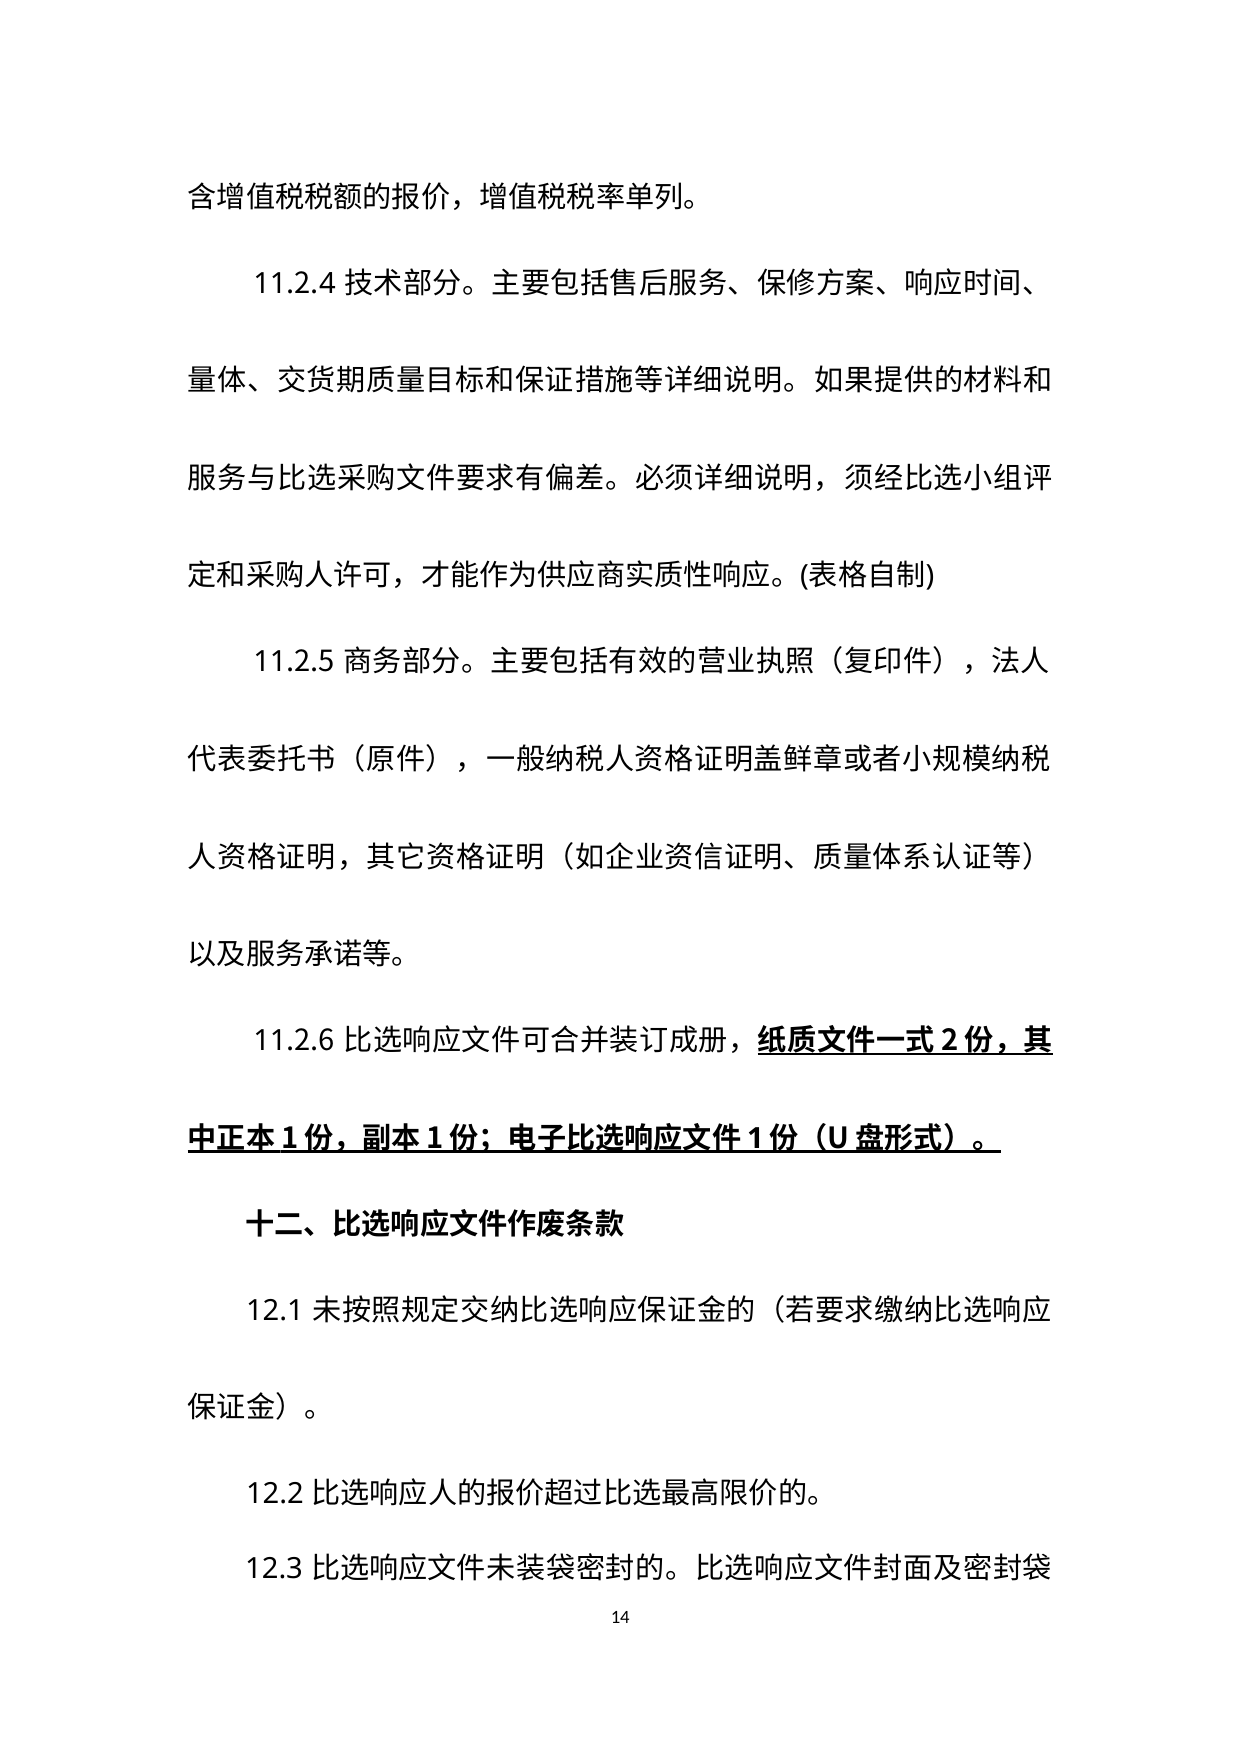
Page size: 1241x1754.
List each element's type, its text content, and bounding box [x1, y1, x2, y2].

text 十二、比选响应文件作废条款 [187, 1189, 1053, 1254]
text 11.2.6 比选响应文件可合并装订成册，纸质文件一式2份，其中正本1份，副本1份；电子比选响应文件1份（U盘形式）。 [187, 1005, 1053, 1168]
text 12.2 比选响应人的报价超过比选最高限价的。 [187, 1459, 1053, 1524]
text 12.1 未按照规定交纳比选响应保证金的（若要求缴纳比选响应保证金）。 [187, 1275, 1053, 1438]
text 11.2.5 商务部分。主要包括有效的营业执照（复印件），法人代表委托书（原件），一般纳税人资格证明盖鲜章或者小规模纳税人资格证明，其它资格证明（如企业资信证明、质量体系认证等）以及服务承诺等。 [187, 627, 1053, 984]
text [187, 162, 1053, 227]
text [187, 1545, 1053, 1587]
text 11.2.4 技术部分。主要包括售后服务、保修方案、响应时间、量体、交货期质量目标和保证措施等详细说明。如果提供的材料和服务与比选采购文件要求有偏差。必须详细说明，须经比选小组评定和采购人许可，才能作为供应商实质性响应。(表格自制) [187, 248, 1053, 606]
